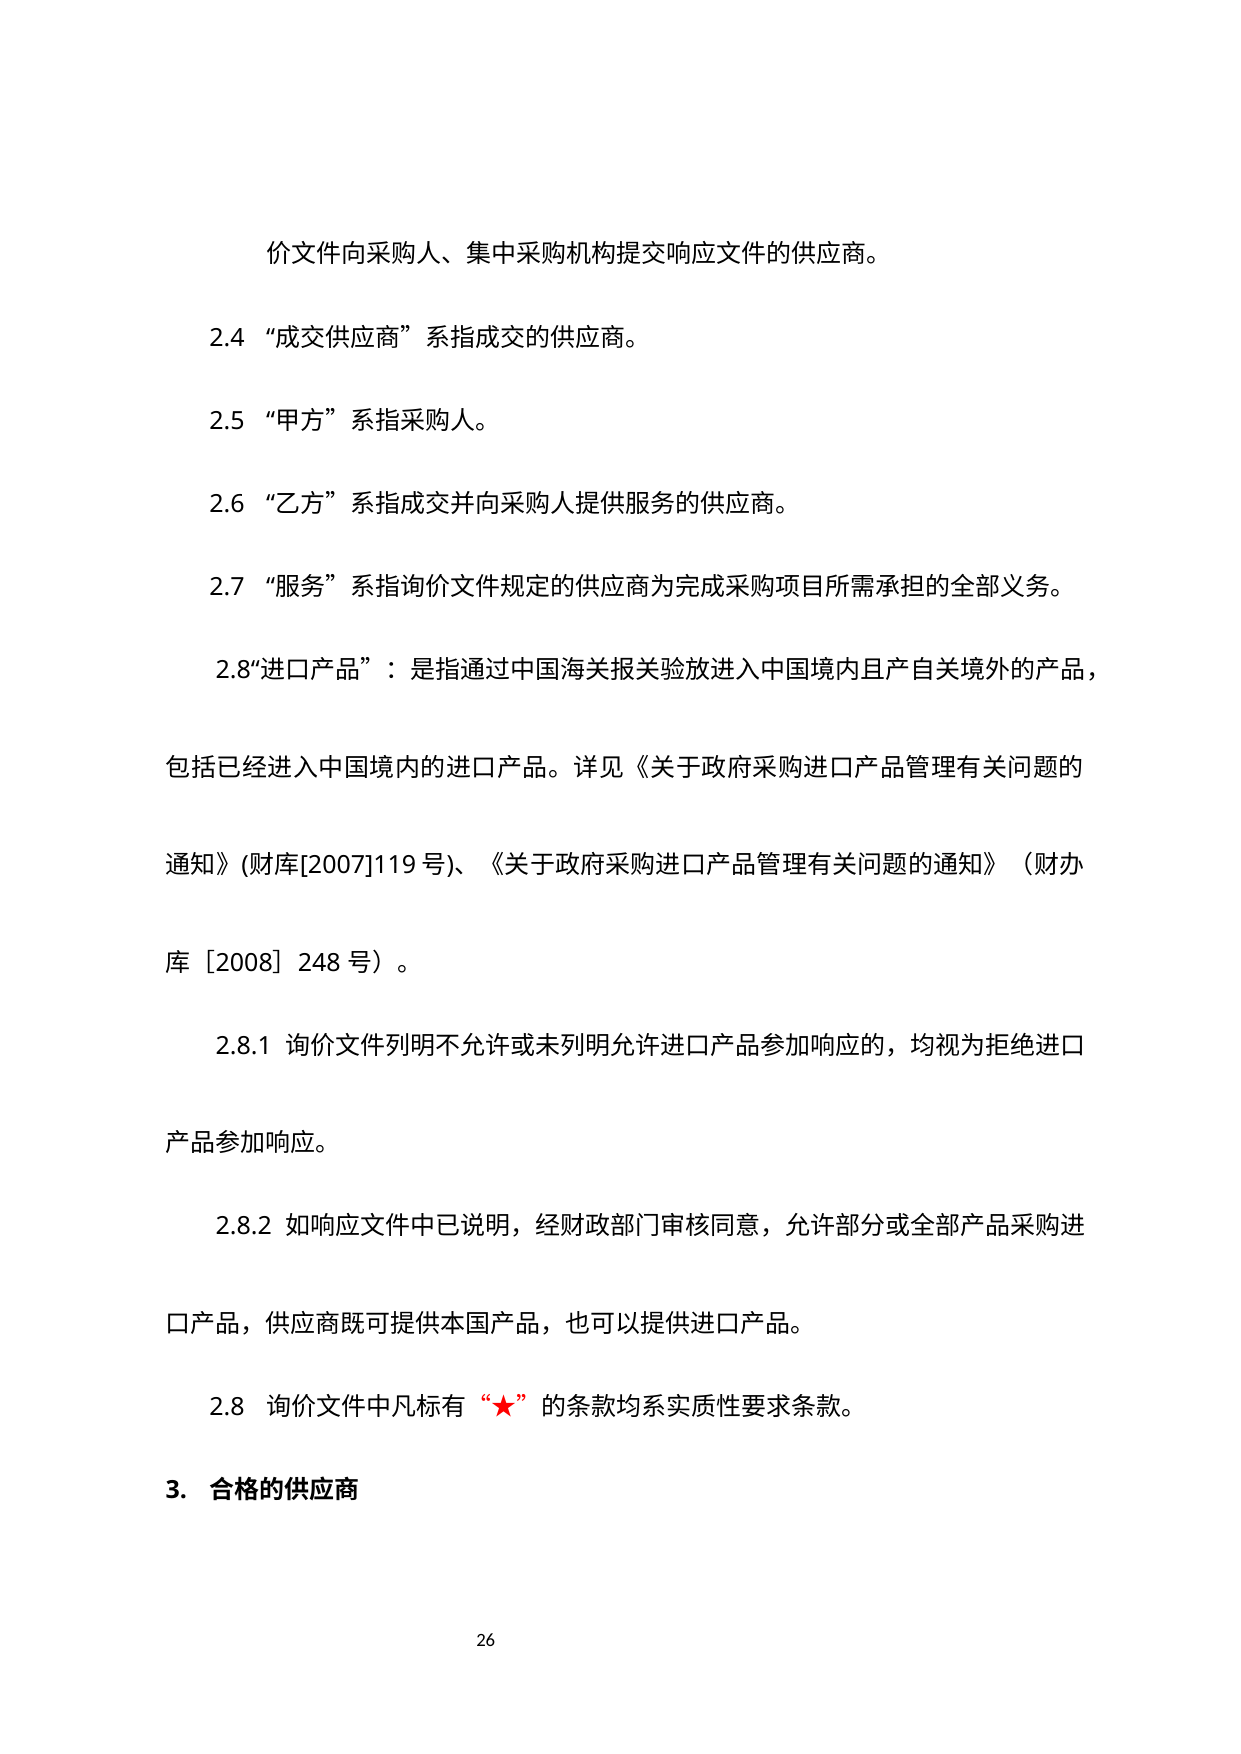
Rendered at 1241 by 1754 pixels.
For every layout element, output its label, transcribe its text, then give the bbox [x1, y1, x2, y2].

list “甲方”系指采购人。 [209, 386, 1087, 451]
text 2.8.1 询价文件列明不允许或未列明允许进口产品参加响应的，均视为拒绝进口产品参加响应。 [165, 1011, 1087, 1173]
list 合格的供应商 [165, 1455, 1087, 1520]
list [209, 219, 1087, 284]
list “成交供应商”系指成交的供应商。 [209, 303, 1087, 368]
list 询价文件中凡标有“★”的条款均系实质性要求条款。 [209, 1372, 1087, 1437]
text 2.8.2 如响应文件中已说明，经财政部门审核同意，允许部分或全部产品采购进口产品，供应商既可提供本国产品，也可以提供进口产品。 [165, 1191, 1087, 1354]
list “乙方”系指成交并向采购人提供服务的供应商。 [209, 469, 1087, 534]
text 2.8“进口产品”：是指通过中国海关报关验放进入中国境内且产自关境外的产品，包括已经进入中国境内的进口产品。详见《关于政府采购进口产品管理有关问题的通知》(财库[2007]119号)、《关于政府采购进口产品管理有关问题的通知》（财办库［2008］248 号）。 [165, 635, 1087, 993]
list “服务”系指询价文件规定的供应商为完成采购项目所需承担的全部义务。 [209, 552, 1087, 617]
